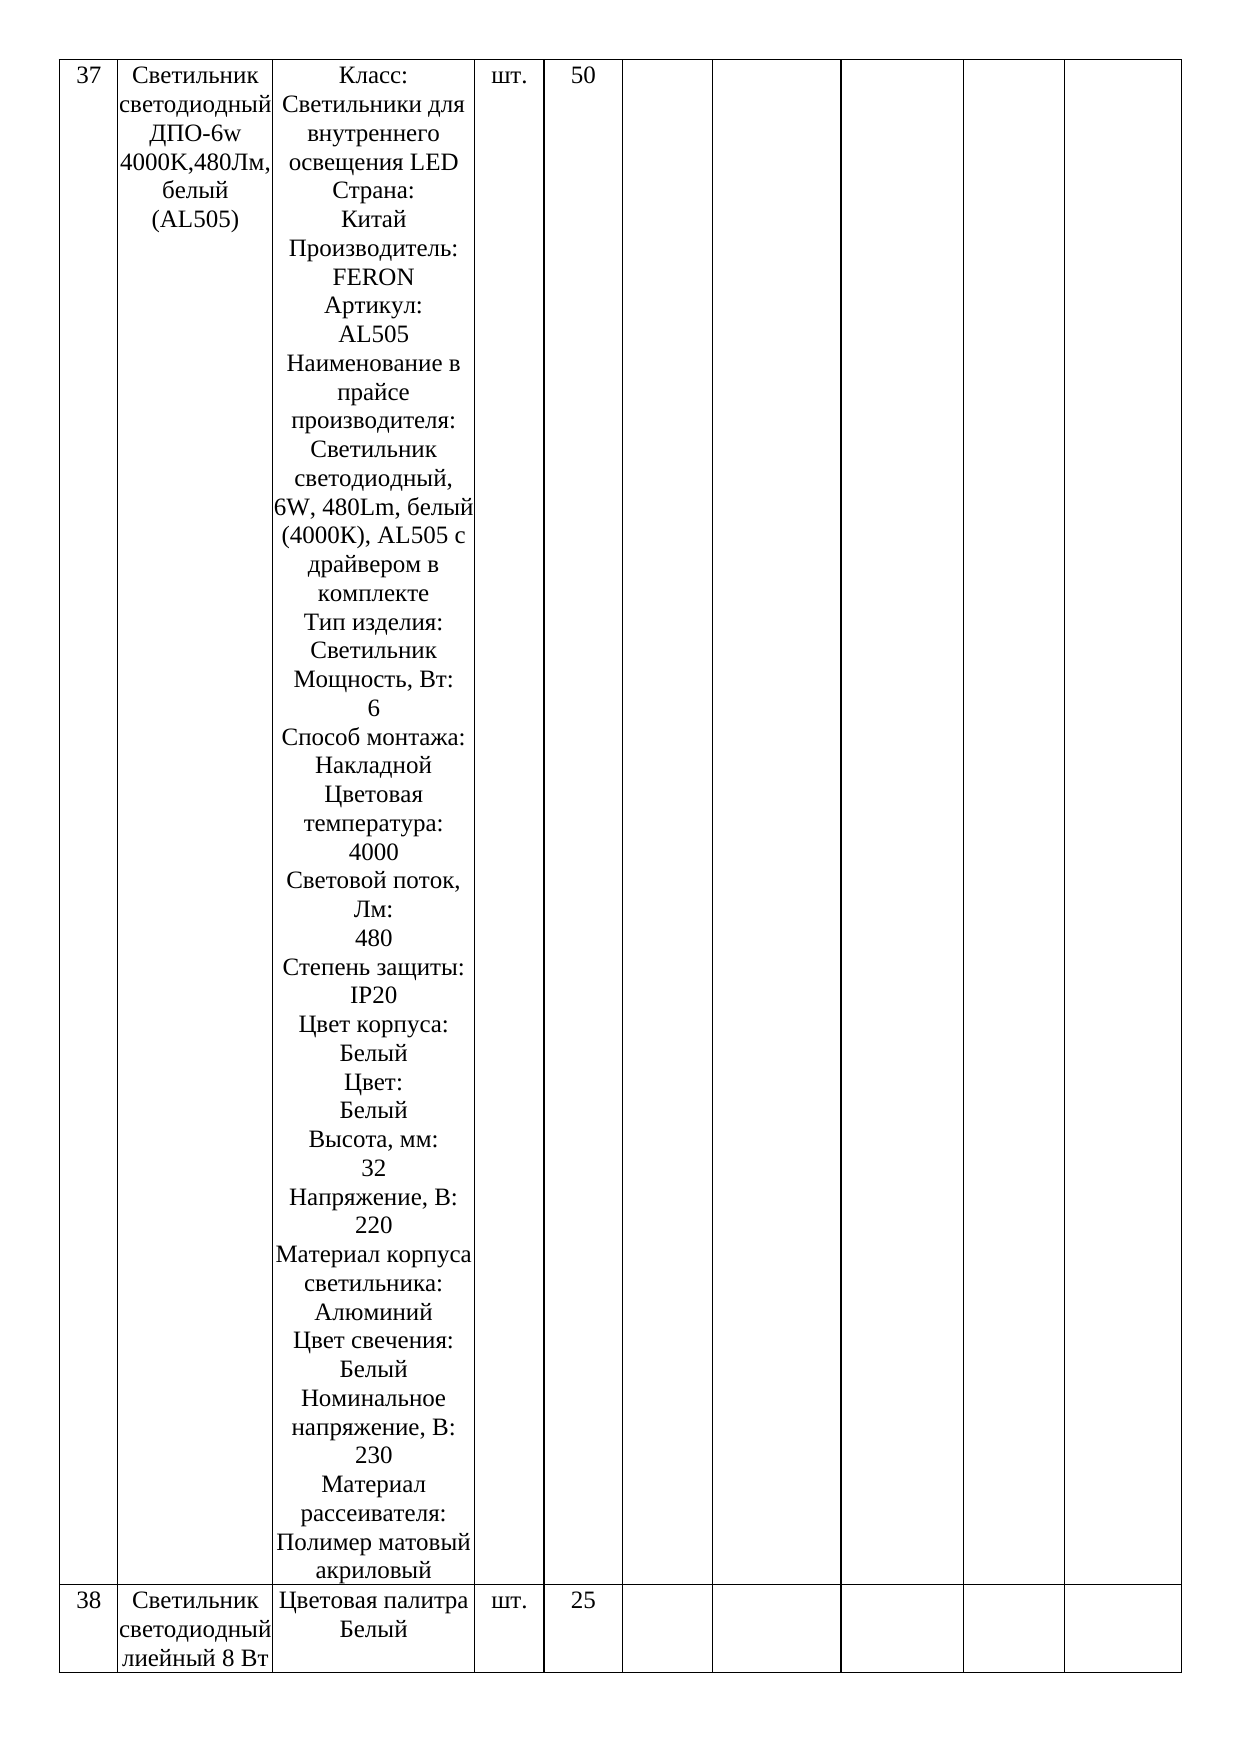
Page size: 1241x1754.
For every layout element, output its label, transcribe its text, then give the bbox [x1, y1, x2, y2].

table_cell 50 [545, 60, 622, 1584]
table_cell [842, 60, 963, 1584]
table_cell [273, 1585, 474, 1672]
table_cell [118, 1585, 272, 1672]
table_cell Светильник светодиодный ДПО-6w 4000K,480Лм,белый (AL505) [118, 60, 272, 1584]
table_cell [1065, 1585, 1181, 1672]
table_cell 25 [545, 1585, 622, 1672]
table_cell [713, 60, 840, 1584]
table_cell [964, 60, 1064, 1584]
table_cell 37 [60, 60, 117, 1584]
table_cell [623, 60, 712, 1584]
table_cell [713, 1585, 840, 1672]
table_cell 38 [60, 1585, 117, 1672]
table_cell [1065, 60, 1181, 1584]
table_cell шт. [475, 1585, 543, 1672]
table_cell [842, 1585, 963, 1672]
table_cell Класс: Светильники для внутреннего освещения LED Страна: Китай Производитель: FERON Артикул: AL505 Наименование в прайсе производителя: Светильник светодиодный, 6W, 480Lm, белый (4000К), AL505 с драйвером в комплекте Тип изделия: Светильник Мощность, Вт: 6 Способ монтажа: Накладной Цветовая температура: 4000 Световой поток, Лм: 480 Степень защиты: IP20 Цвет корпуса: Белый Цвет: Белый Высота, мм: 32 Напряжение, В: 220 Материал корпуса светильника: Алюминий Цвет свечения: Белый Номинальное напряжение, В: 230 Материал рассеивателя: Полимер матовый акриловый [273, 60, 474, 1584]
table_cell [964, 1585, 1064, 1672]
table_cell шт. [475, 60, 543, 1584]
table_cell [623, 1585, 712, 1672]
